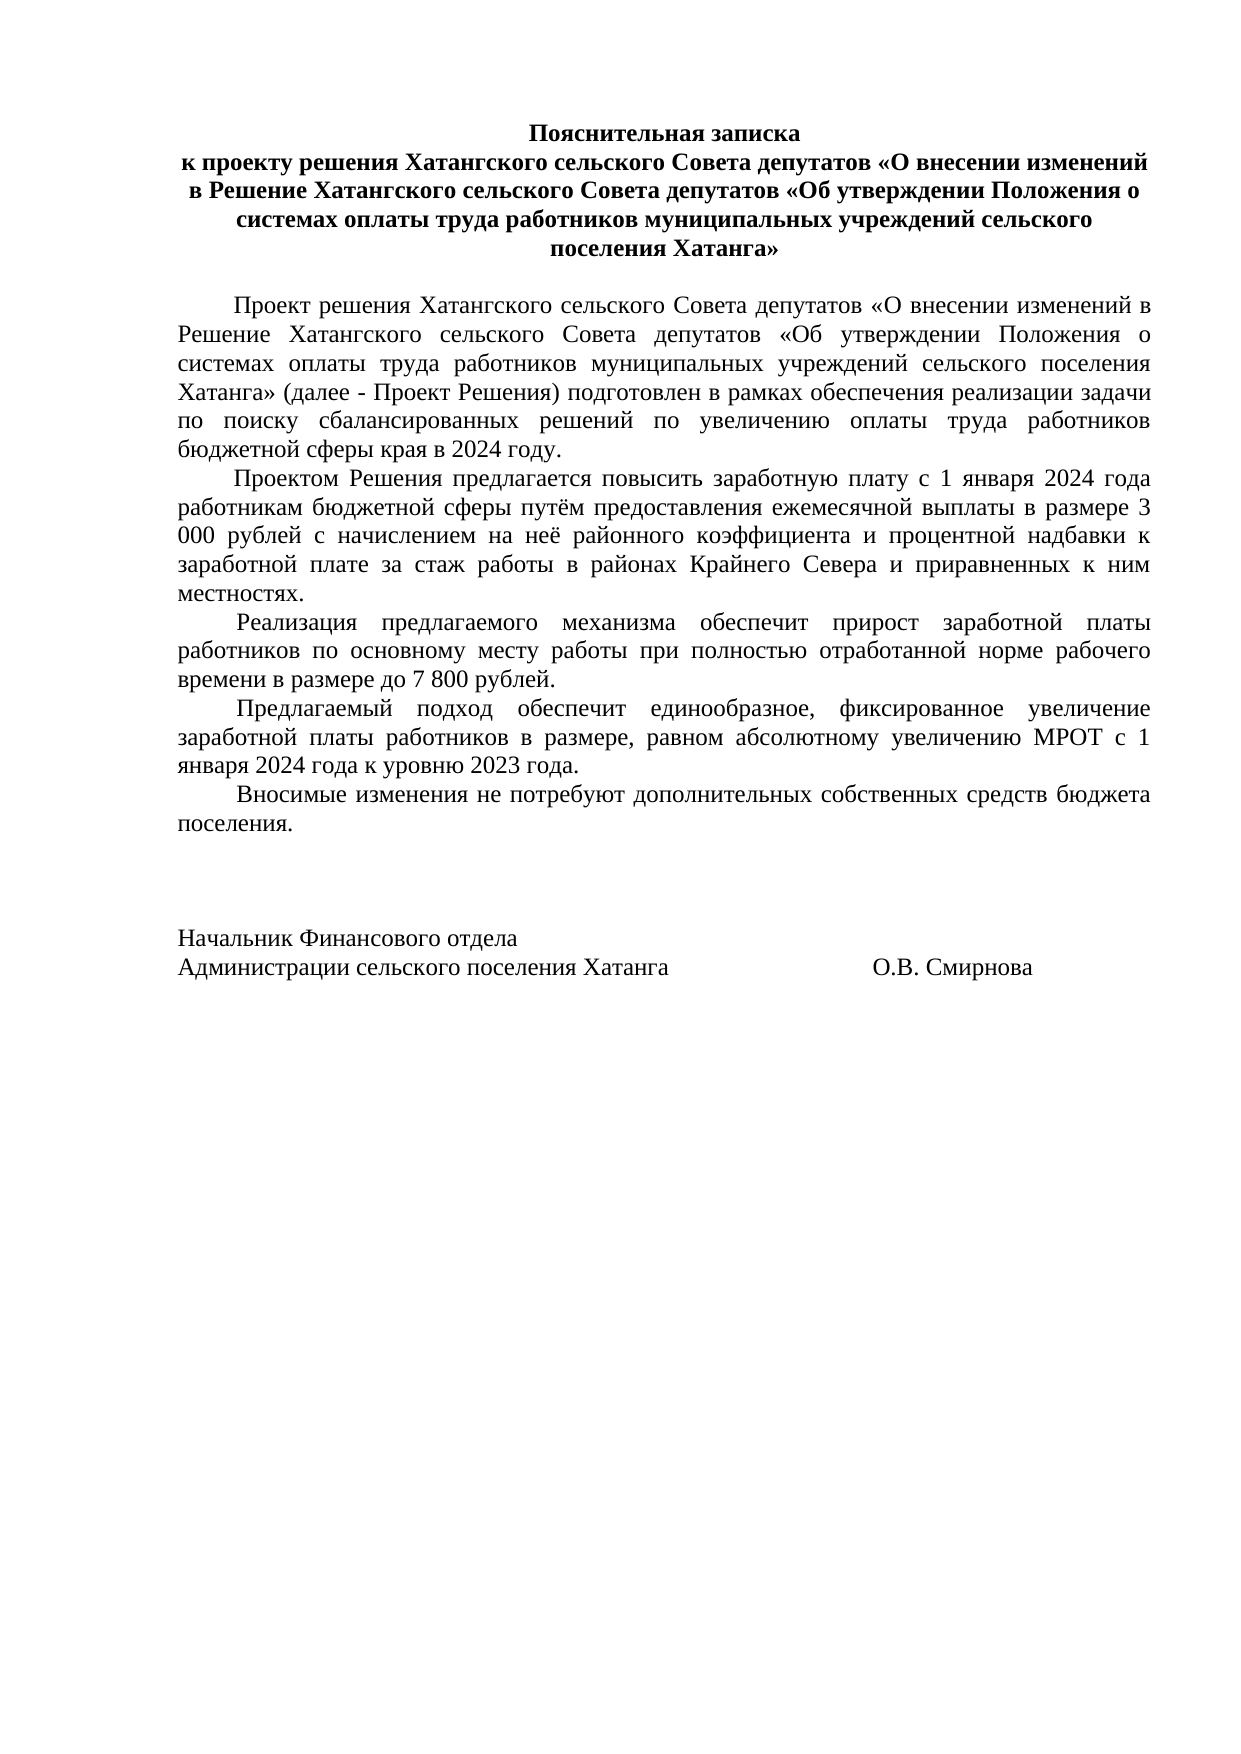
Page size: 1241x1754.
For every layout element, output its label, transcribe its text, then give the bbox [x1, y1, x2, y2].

text Проект решения Хатангского сельского Совета депутатов «О внесении изменений в Решение Хатангского сельского Совета депутатов «Об утверждении Положения о системах оплаты труда работников муниципальных учреждений сельского поселения Хатанга» (далее - Проект Решения) подготовлен в рамках обеспечения реализации задачи по поиску сбалансированных решений по увеличению оплаты труда работников бюджетной сферы края в 2024 году. [177, 291, 1152, 463]
text Пояснительная записка [177, 118, 1152, 147]
text Реализация предлагаемого механизма обеспечит прирост заработной платы работников по основному месту работы при полностью отработанной норме рабочего времени в размере до 7 800 рублей. [177, 607, 1152, 693]
text Вносимые изменения не потребуют дополнительных собственных средств бюджета поселения. [177, 779, 1152, 837]
text к проекту решения Хатангского сельского Совета депутатов «О внесении изменений в Решение Хатангского сельского Совета депутатов «Об утверждении Положения о системах оплаты труда работников муниципальных учреждений сельского поселения Хатанга» [177, 147, 1152, 262]
text Предлагаемый подход обеспечит единообразное, фиксированное увеличение заработной платы работников в размере, равном абсолютному увеличению МРОТ с 1 января 2024 года к уровню 2023 года. [177, 693, 1152, 779]
text Администрации сельского поселения Хатанга О.В. Смирнова [177, 952, 1152, 981]
text Начальник Финансового отдела [177, 923, 1152, 952]
text Проектом Решения предлагается повысить заработную плату с 1 января 2024 года работникам бюджетной сферы путём предоставления ежемесячной выплаты в размере 3 000 рублей с начислением на неё районного коэффициента и процентной надбавки к заработной плате за стаж работы в районах Крайнего Севера и приравненных к ним местностях. [177, 463, 1152, 607]
